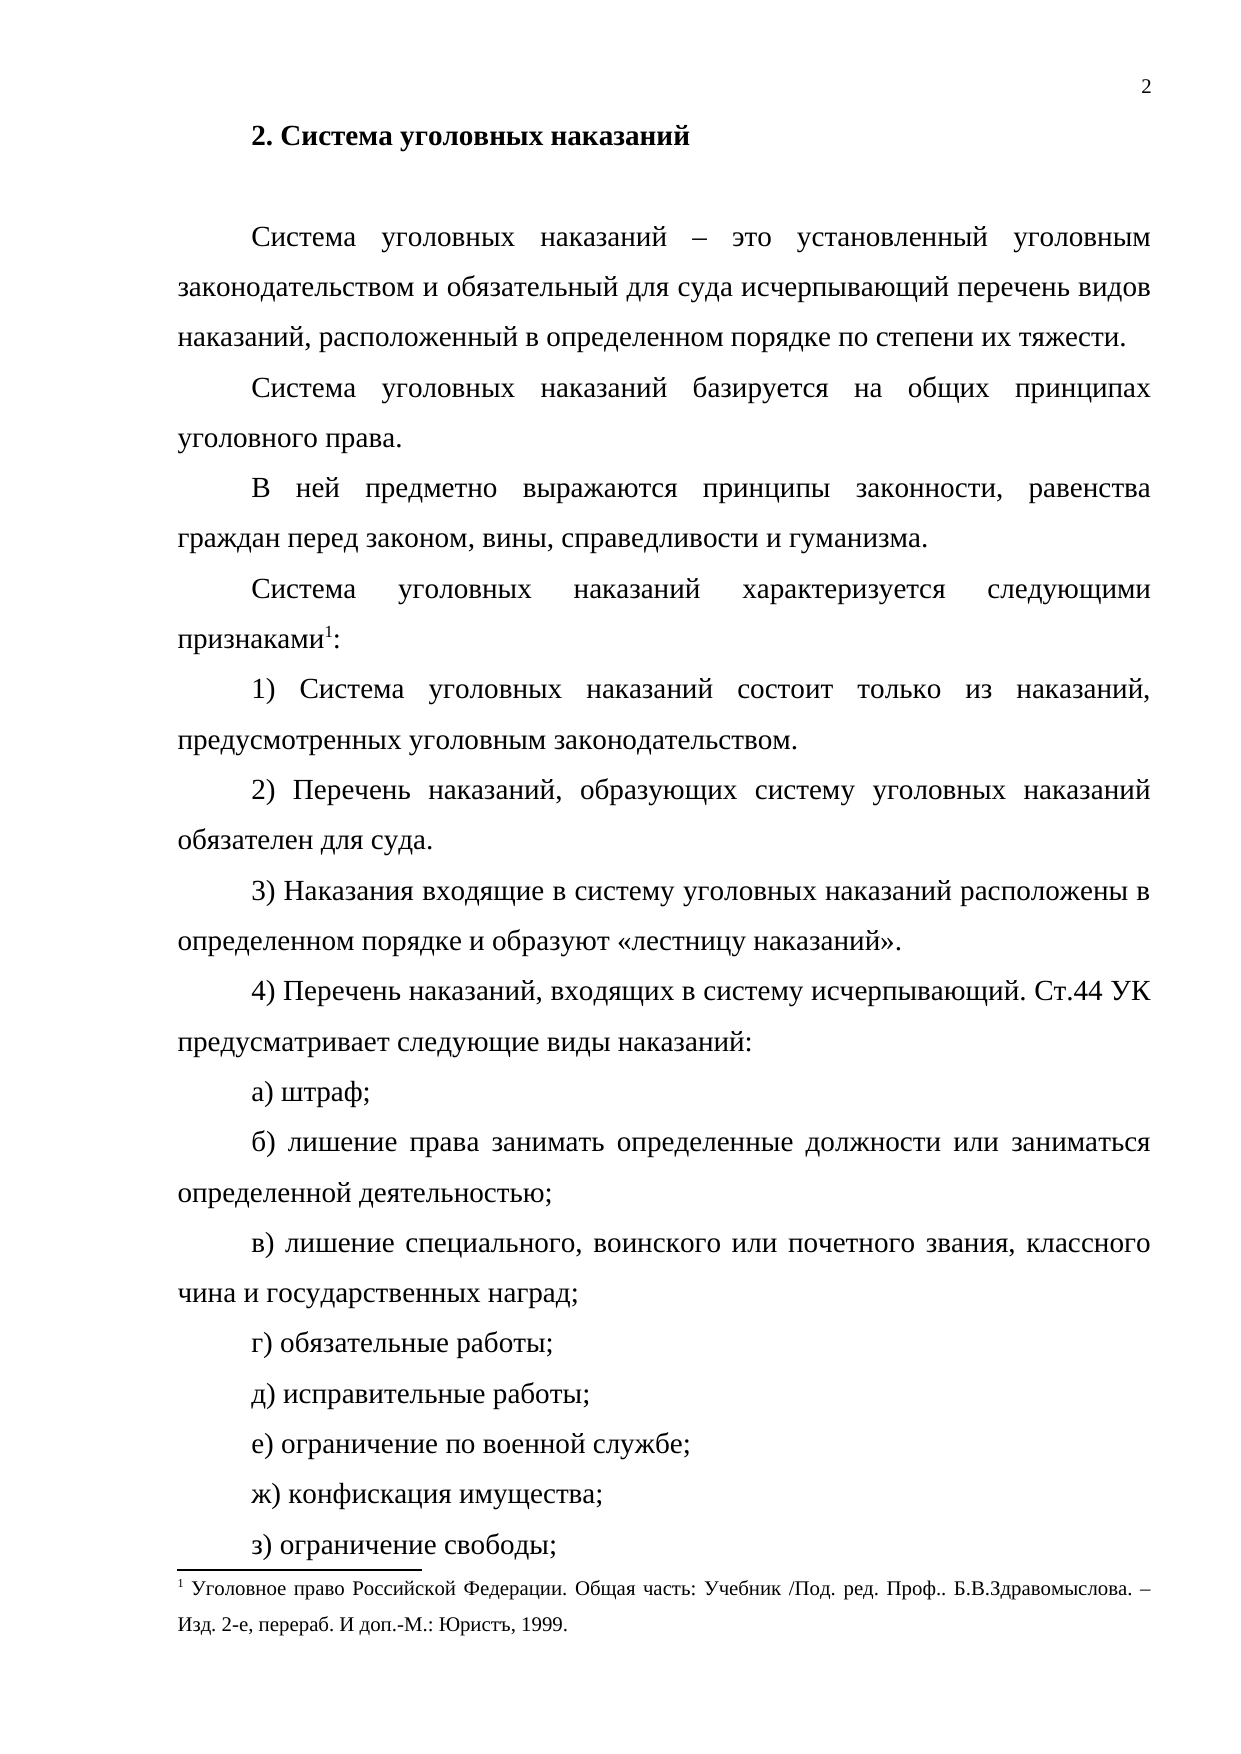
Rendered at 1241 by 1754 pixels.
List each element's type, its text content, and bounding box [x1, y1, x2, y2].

text Система уголовных наказаний базируется на общих принципах уголовного права. [177, 370, 1152, 453]
text г) обязательные работы; [177, 1326, 1152, 1359]
text Система уголовных наказаний характеризуется следующими признаками: [177, 571, 1152, 655]
text з) ограничение свободы; [177, 1527, 1152, 1560]
text д) исправительные работы; [177, 1376, 1152, 1409]
text а) штраф; [177, 1074, 1152, 1108]
text ж) конфискация имущества; [177, 1477, 1152, 1510]
text 2) Перечень наказаний, образующих систему уголовных наказаний обязателен для суда. [177, 772, 1152, 856]
text б) лишение права занимать определенные должности или заниматься определенной деятельностью; [177, 1124, 1152, 1208]
text В ней предметно выражаются принципы законности, равенства граждан перед законом, вины, справедливости и гуманизма. [177, 470, 1152, 554]
text в) лишение специального, воинского или почетного звания, классного чина и государственных наград; [177, 1225, 1152, 1309]
text 1) Система уголовных наказаний состоит только из наказаний, предусмотренных уголовным законодательством. [177, 672, 1152, 755]
text е) ограничение по военной службе; [177, 1426, 1152, 1460]
text 2. Система уголовных наказаний [177, 118, 1152, 152]
text Система уголовных наказаний – это установленный уголовным законодательством и обязательный для суда исчерпывающий перечень видов наказаний, расположенный в определенном порядке по степени их тяжести. [177, 219, 1152, 353]
text 4) Перечень наказаний, входящих в систему исчерпывающий. Ст.44 УК предусматривает следующие виды наказаний: [177, 973, 1152, 1057]
text 3) Наказания входящие в систему уголовных наказаний расположены в определенном порядке и образуют «лестницу наказаний». [177, 873, 1152, 957]
